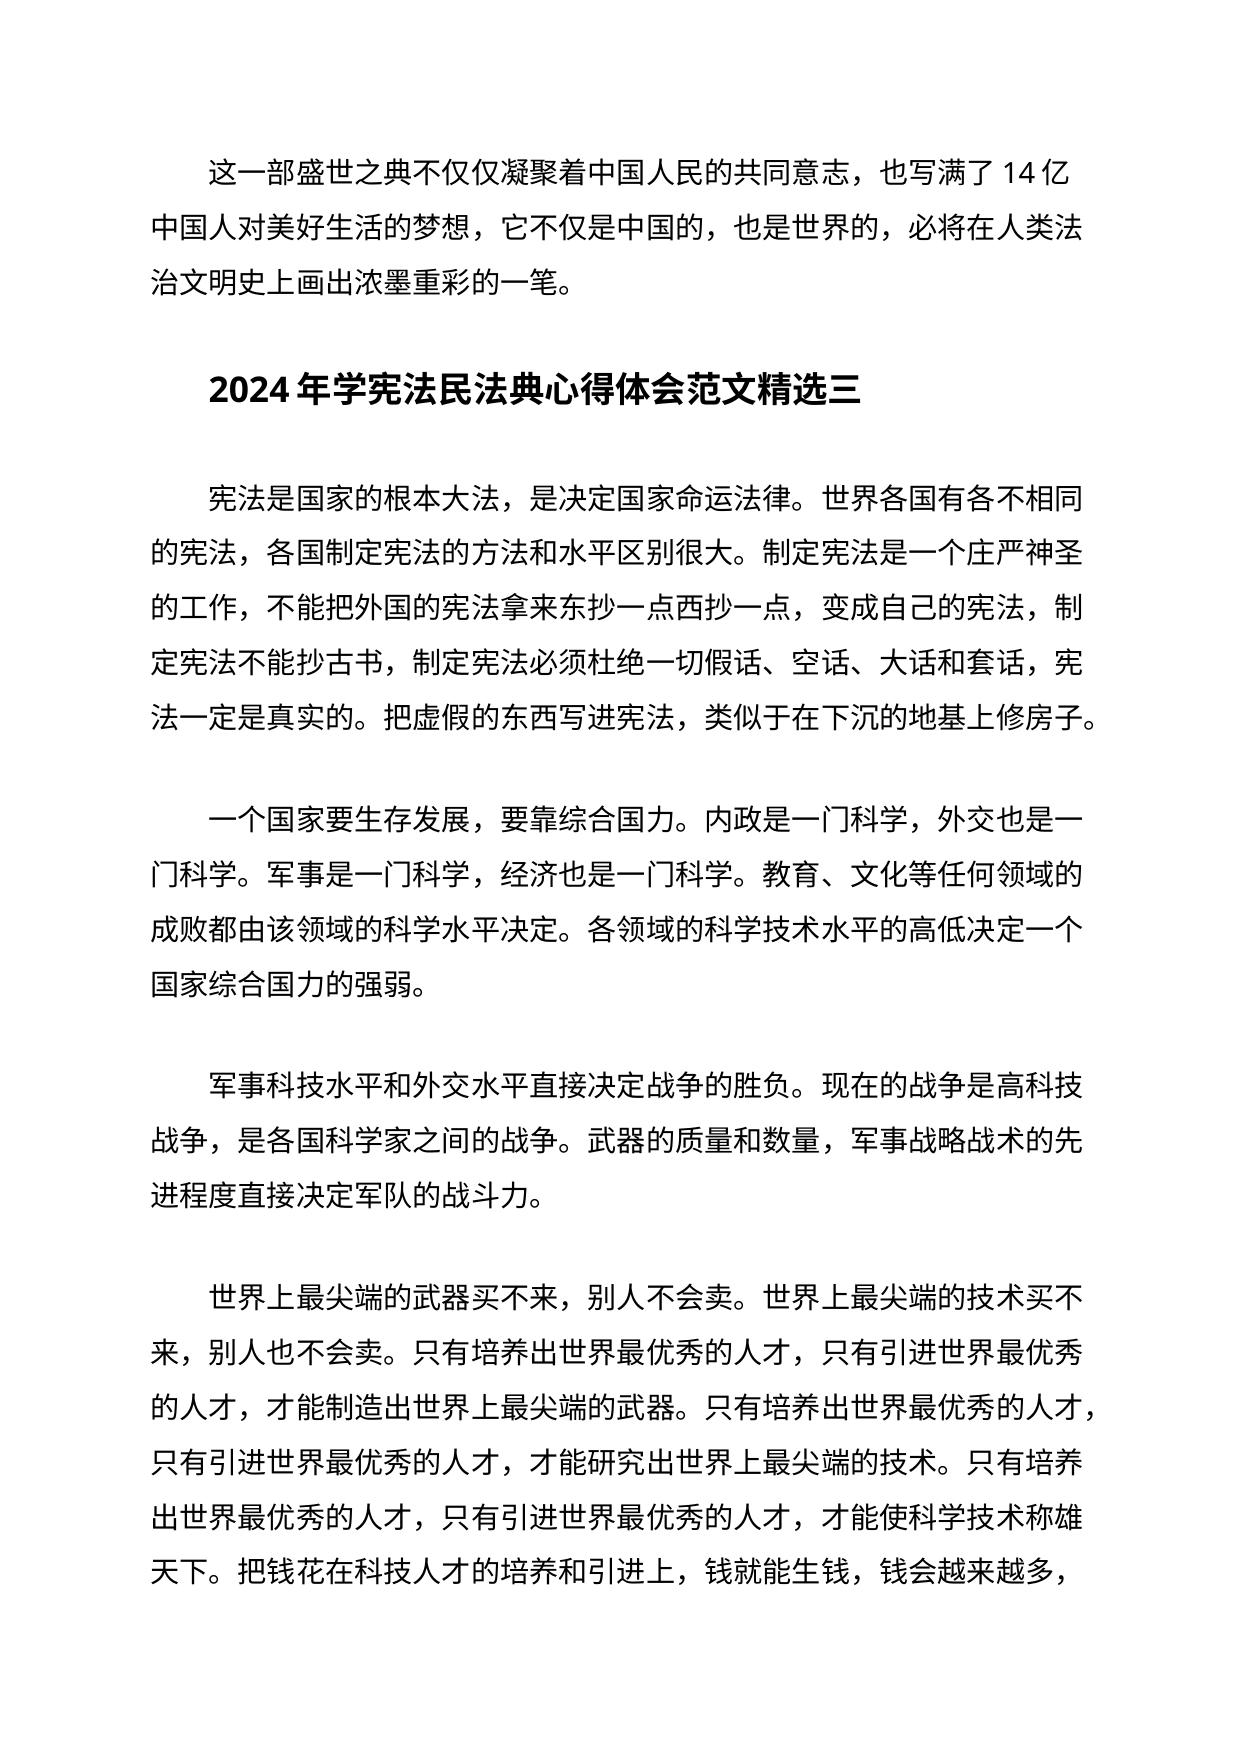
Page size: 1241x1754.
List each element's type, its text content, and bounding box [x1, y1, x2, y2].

text 军事科技水平和外交水平直接决定战争的胜负。现在的战争是高科技战争，是各国科学家之间的战争。武器的质量和数量，军事战略战术的先进程度直接决定军队的战斗力。 [150, 1063, 1090, 1215]
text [150, 1274, 1090, 1591]
text 2024年学宪法民法典心得体会范文精选三 [150, 362, 1090, 413]
text 一个国家要生存发展，要靠综合国力。内政是一门科学，外交也是一门科学。军事是一门科学，经济也是一门科学。教育、文化等任何领域的成败都由该领域的科学水平决定。各领域的科学技术水平的高低决定一个国家综合国力的强弱。 [150, 797, 1090, 1003]
text 宪法是国家的根本大法，是决定国家命运法律。世界各国有各不相同的宪法，各国制定宪法的方法和水平区别很大。制定宪法是一个庄严神圣的工作，不能把外国的宪法拿来东抄一点西抄一点，变成自己的宪法，制定宪法不能抄古书，制定宪法必须杜绝一切假话、空话、大话和套话，宪法一定是真实的。把虚假的东西写进宪法，类似于在下沉的地基上修房子。 [150, 475, 1090, 737]
text 这一部盛世之典不仅仅凝聚着中国人民的共同意志，也写满了14亿中国人对美好生活的梦想，它不仅是中国的，也是世界的，必将在人类法治文明史上画出浓墨重彩的一笔。 [150, 150, 1090, 302]
